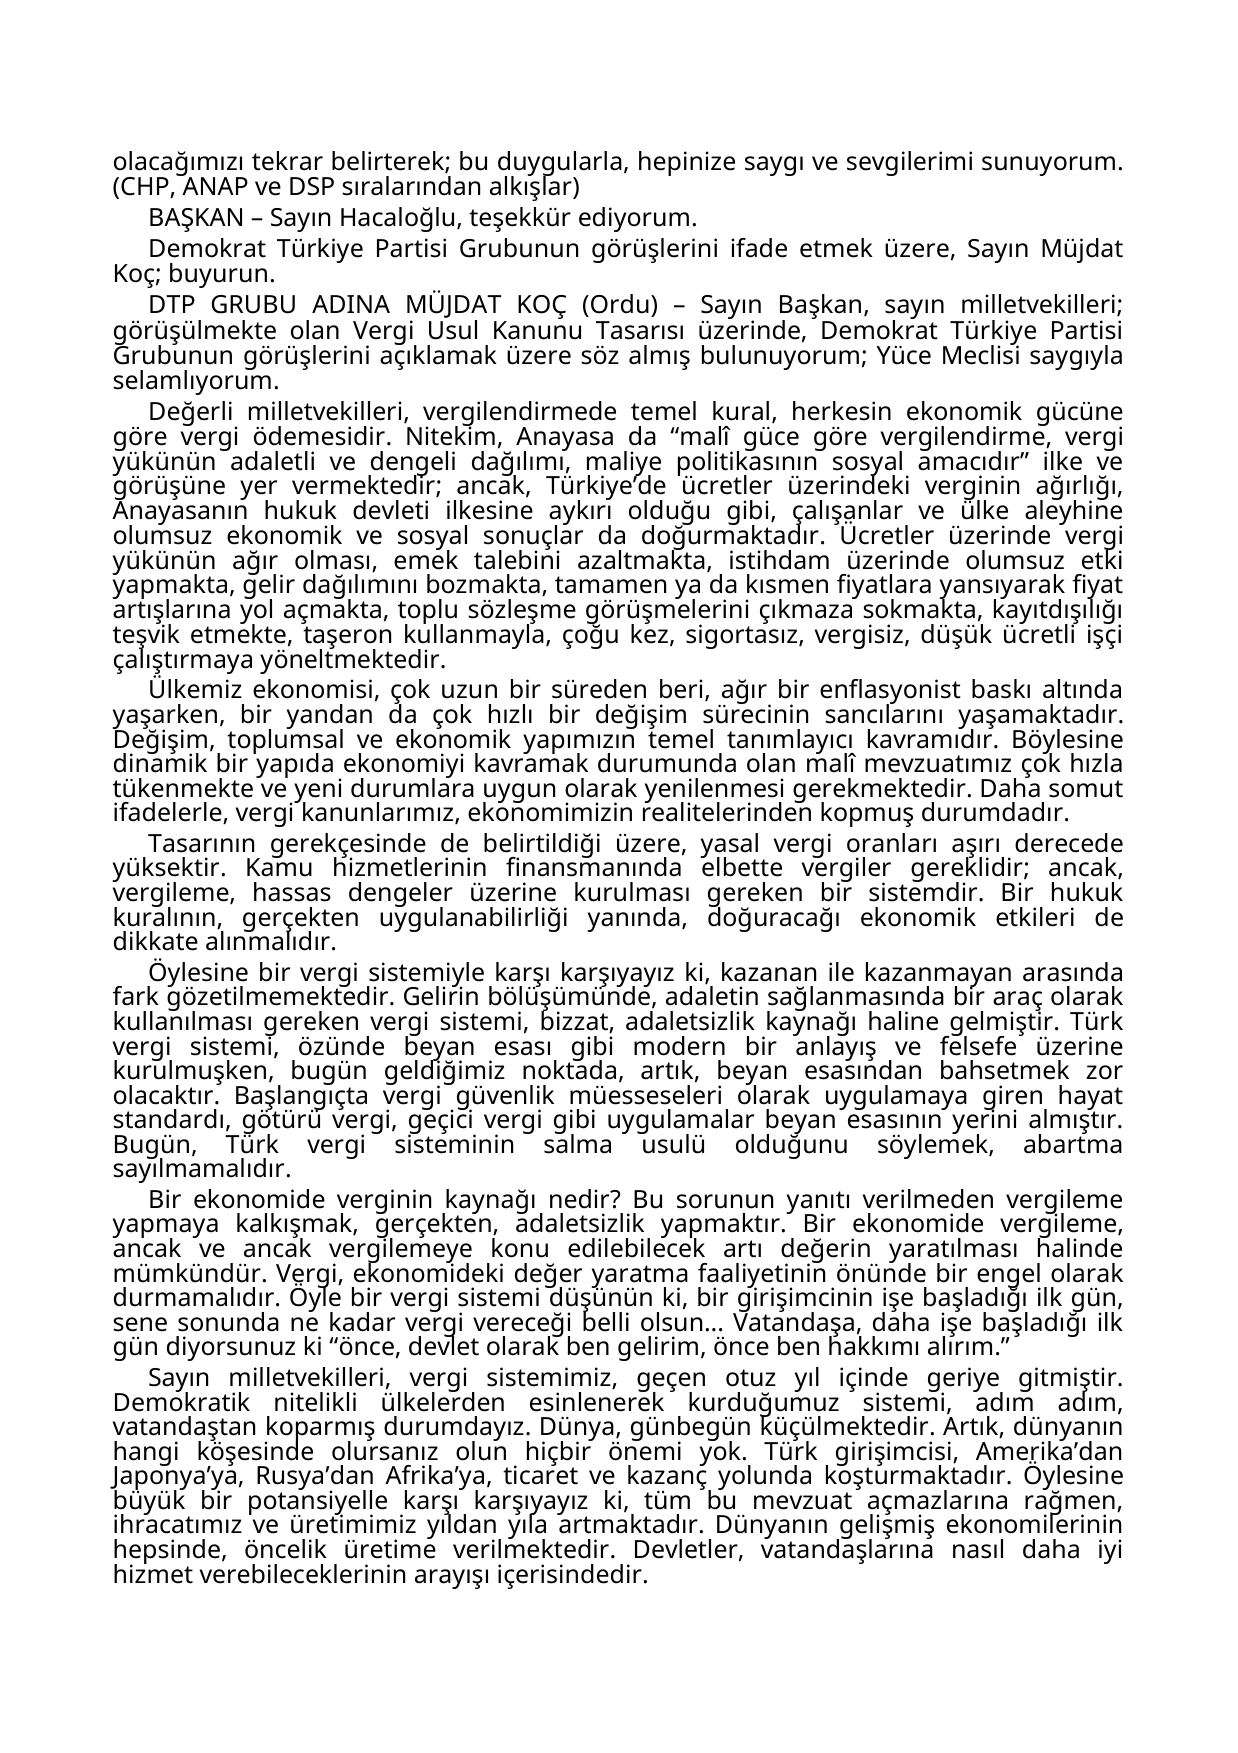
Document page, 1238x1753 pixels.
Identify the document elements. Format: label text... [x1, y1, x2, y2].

text BAŞKAN – Sayın Hacaloğlu, teşekkür ediyorum. [112, 206, 1125, 232]
text Demokrat Türkiye Partisi Grubunun görüşlerini ifade etmek üzere, Sayın Müjdat Koç; buyurun. [112, 237, 1125, 288]
text Sayın milletvekilleri, vergi sistemimiz, geçen otuz yıl içinde geriye gitmiştir. Demokratik nitelikli ülkelerden esinlenerek kurduğumuz sistemi, adım adım, vatandaştan koparmış durumdayız. Dünya, günbegün küçülmektedir. Artık, dünyanın hangi köşesinde olursanız olun hiçbir önemi yok. Türk girişimcisi, Amerika’dan Japonya’ya, Rusya’dan Afrika’ya, ticaret ve kazanç yolunda koşturmaktadır. Öylesine büyük bir potansiyelle karşı karşıyayız ki, tüm bu mevzuat açmazlarına rağmen, ihracatımız ve üretimimiz yıldan yıla artmaktadır. Dünyanın gelişmiş ekonomilerinin hepsinde, öncelik üretime verilmektedir. Devletler, vatandaşlarına nasıl daha iyi hizmet verebileceklerinin arayışı içerisindedir. [112, 1367, 1125, 1588]
text Ülkemiz ekonomisi, çok uzun bir süreden beri, ağır bir enflasyonist baskı altında yaşarken, bir yandan da çok hızlı bir değişim sürecinin sancılarını yaşamaktadır. Değişim, toplumsal ve ekonomik yapımızın temel tanımlayıcı kavramıdır. Böylesine dinamik bir yapıda ekonomiyi kavramak durumunda olan malî mevzuatımız çok hızla tükenmekte ve yeni durumlara uygun olarak yenilenmesi gerekmektedir. Daha somut ifadelerle, vergi kanunlarımız, ekonomimizin realitelerinden kopmuş durumdadır. [112, 679, 1125, 827]
text Bir ekonomide verginin kaynağı nedir? Bu sorunun yanıtı verilmeden vergileme yapmaya kalkışmak, gerçekten, adaletsizlik yapmaktır. Bir ekonomide vergileme, ancak ve ancak vergilemeye konu edilebilecek artı değerin yaratılması halinde mümkündür. Vergi, ekonomideki değer yaratma faaliyetinin önünde bir engel olarak durmamalıdır. Öyle bir vergi sistemi düşünün ki, bir girişimcinin işe başladığı ilk gün, sene sonunda ne kadar vergi vereceği belli olsun... Vatandaşa, daha işe başladığı ilk gün diyorsunuz ki “önce, devlet olarak ben gelirim, önce ben hakkımı alırım.” [112, 1189, 1125, 1361]
text Tasarının gerekçesinde de belirtildiği üzere, yasal vergi oranları aşırı derecede yüksektir. Kamu hizmetlerinin finansmanında elbette vergiler gereklidir; ancak, vergileme, hassas dengeler üzerine kurulması gereken bir sistemdir. Bir hukuk kuralının, gerçekten uygulanabilirliği yanında, doğuracağı ekonomik etkileri de dikkate alınmalıdır. [112, 833, 1125, 956]
text Değerli milletvekilleri, vergilendirmede temel kural, herkesin ekonomik gücüne göre vergi ödemesidir. Nitekim, Anayasa da “malî güce göre vergilendirme, vergi yükünün adaletli ve dengeli dağılımı, maliye politikasının sosyal amacıdır” ilke ve görüşüne yer vermektedir; ancak, Türkiye’de ücretler üzerindeki verginin ağırlığı, Anayasanın hukuk devleti ilkesine aykırı olduğu gibi, çalışanlar ve ülke aleyhine olumsuz ekonomik ve sosyal sonuçlar da doğurmaktadır. Ücretler üzerinde vergi yükünün ağır olması, emek talebini azaltmakta, istihdam üzerinde olumsuz etki yapmakta, gelir dağılımını bozmakta, tamamen ya da kısmen fiyatlara yansıyarak fiyat artışlarına yol açmakta, toplu sözleşme görüşmelerini çıkmaza sokmakta, kayıtdışılığı teşvik etmekte, taşeron kullanmayla, çoğu kez, sigortasız, vergisiz, düşük ücretli işçi çalıştırmaya yöneltmektedir. [112, 401, 1125, 673]
text Öylesine bir vergi sistemiyle karşı karşıyayız ki, kazanan ile kazanmayan arasında fark gözetilmemektedir. Gelirin bölüşümünde, adaletin sağlanmasında bir araç olarak kullanılması gereken vergi sistemi, bizzat, adaletsizlik kaynağı haline gelmiştir. Türk vergi sistemi, özünde beyan esası gibi modern bir anlayış ve felsefe üzerine kurulmuşken, bugün geldiğimiz noktada, artık, beyan esasından bahsetmek zor olacaktır. Başlangıçta vergi güvenlik müesseseleri olarak uygulamaya giren hayat standardı, götürü vergi, geçici vergi gibi uygulamalar beyan esasının yerini almıştır. Bugün, Türk vergi sisteminin salma usulü olduğunu söylemek, abartma sayılmamalıdır. [112, 962, 1125, 1183]
text DTP GRUBU ADINA MÜJDAT KOÇ (Ordu) – Sayın Başkan, sayın milletvekilleri; görüşülmekte olan Vergi Usul Kanunu Tasarısı üzerinde, Demokrat Türkiye Partisi Grubunun görüşlerini açıklamak üzere söz almış bulunuyorum; Yüce Meclisi saygıyla selamlıyorum. [112, 294, 1125, 395]
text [112, 150, 1125, 200]
